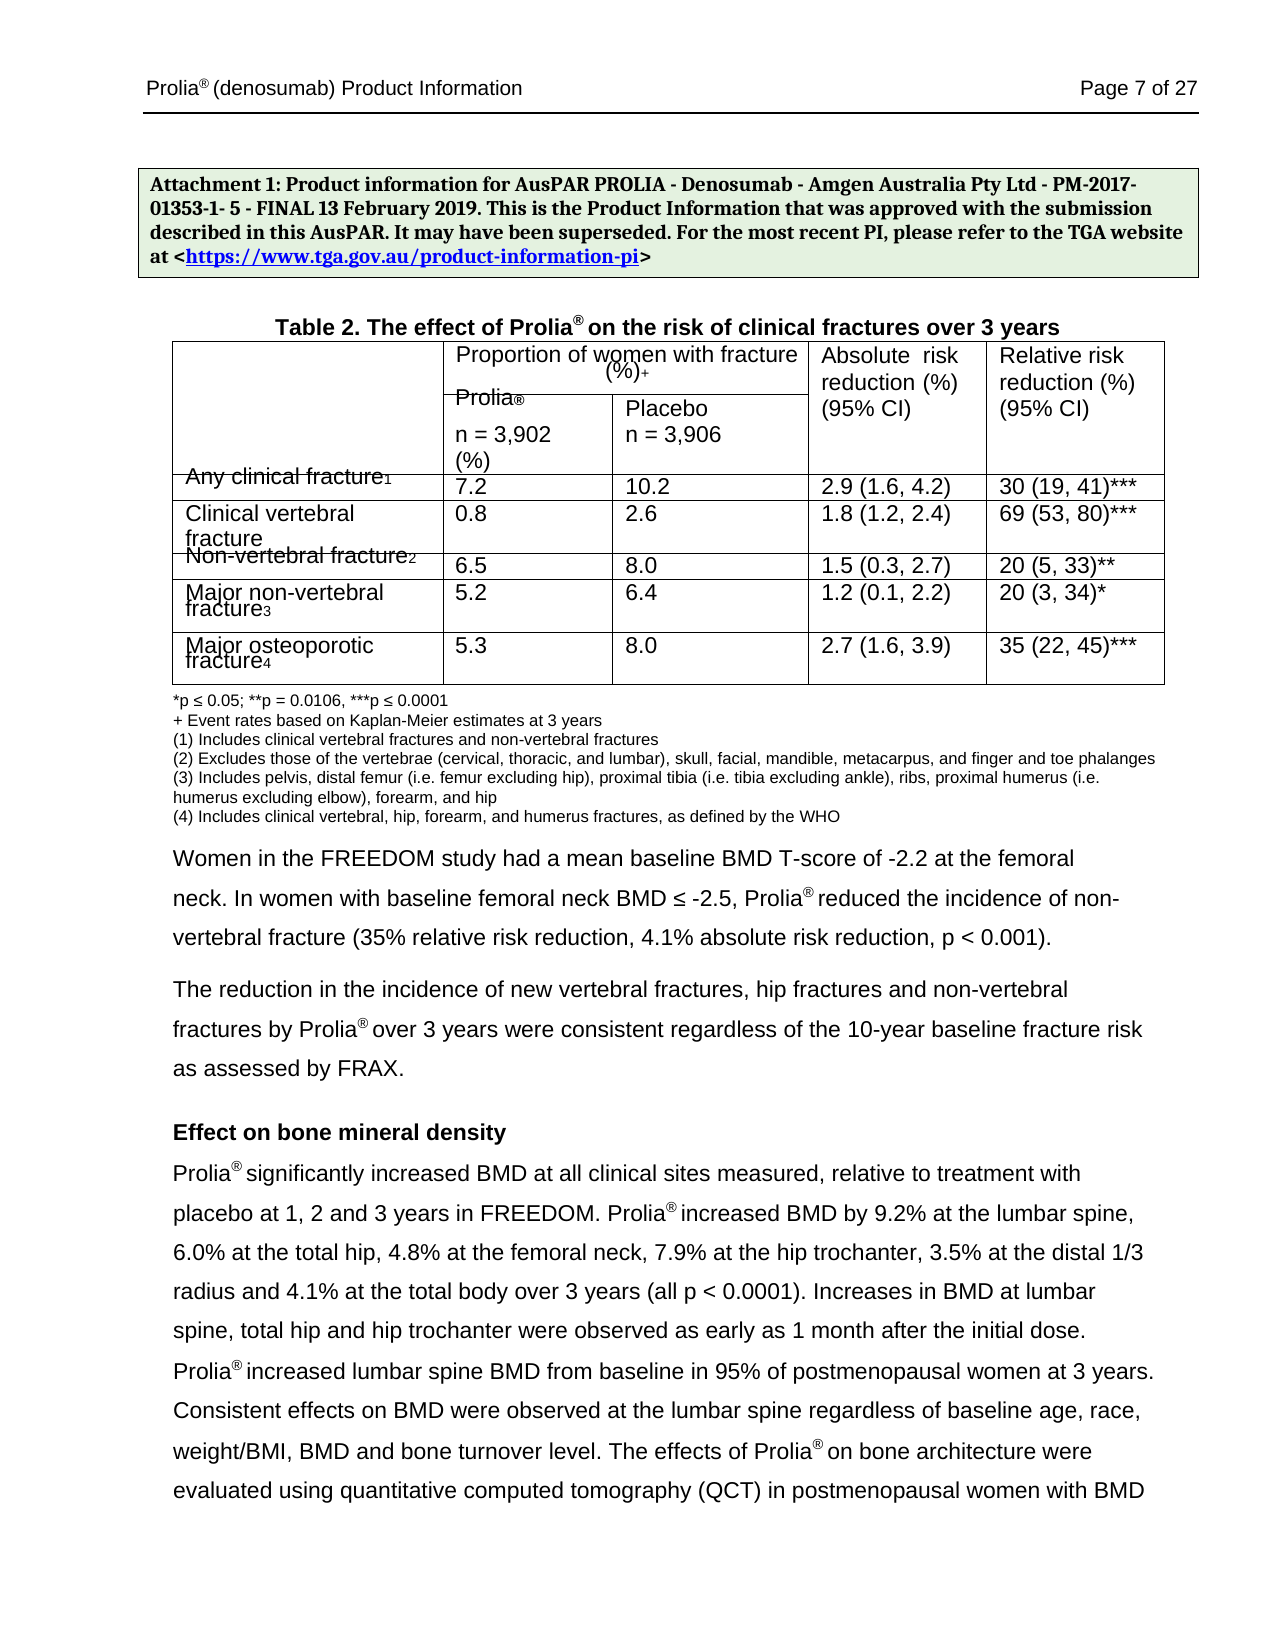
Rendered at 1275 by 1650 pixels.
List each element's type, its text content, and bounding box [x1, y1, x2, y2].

table_cell 20 (3, 34)* [987, 580, 1164, 632]
table_cell 6.4 [613, 580, 808, 632]
table_cell 8.0 [613, 633, 808, 684]
list Excludes those of the vertebrae (cervical, thoracic, and lumbar), skull, facial, mandible, metacarpus, and finger and toe phalanges [173, 749, 1181, 768]
table_cell 0.8 [444, 501, 612, 553]
table_cell 5.3 [444, 633, 612, 684]
text *p ≤ 0.05; **p = 0.0106, ***p ≤ 0.0001 [173, 691, 1181, 710]
list Includes clinical vertebral, hip, forearm, and humerus fractures, as defined by the WHO [173, 807, 1181, 826]
table_cell Clinical vertebral fracture [173, 501, 443, 553]
text The reduction in the incidence of new vertebral fractures, hip fractures and non-vertebral fractures by Prolia® over 3 years were consistent regardless of the 10-year baseline fracture risk as assessed by FRAX. [173, 976, 1158, 1081]
table_cell 2.6 [613, 501, 808, 553]
table_cell 10.2 [613, 475, 808, 500]
table_cell 35 (22, 45)*** [987, 633, 1164, 684]
table_header Absolute risk reduction (%) (95% CI) [809, 342, 986, 474]
table_cell Major non-vertebral fracture3 [173, 580, 443, 632]
table_header Proportion of women with fracture (%)+ [444, 342, 808, 394]
table_cell Non-vertebral fracture2 [173, 554, 443, 579]
table_cell 2.7 (1.6, 3.9) [809, 633, 986, 684]
table_cell 30 (19, 41)*** [987, 475, 1164, 500]
list Includes pelvis, distal femur (i.e. femur excluding hip), proximal tibia (i.e. tibia excluding ankle), ribs, proximal humerus (i.e. humerus excluding elbow), forearm, and hip [173, 768, 1132, 807]
table_header [173, 342, 443, 474]
table_cell 5.2 [444, 580, 612, 632]
table_cell 8.0 [613, 554, 808, 579]
table_cell 1.2 (0.1, 2.2) [809, 580, 986, 632]
table_cell Prolia® n = 3,902 (%) [444, 395, 612, 474]
table_cell Any clinical fracture1 [173, 475, 443, 500]
table_cell 1.5 (0.3, 2.7) [809, 554, 986, 579]
text Women in the FREEDOM study had a mean baseline BMD T-score of -2.2 at the femoral neck. In women with baseline femoral neck BMD ≤ -2.5, Prolia® reduced the incidence of non-vertebral fracture (35% relative risk reduction, 4.1% absolute risk reduction, p < 0.001). [173, 844, 1125, 951]
table_header Relative risk reduction (%) (95% CI) [987, 342, 1164, 474]
list Includes clinical vertebral fractures and non-vertebral fractures [173, 730, 1181, 749]
table_cell 7.2 [444, 475, 612, 500]
table_cell 1.8 (1.2, 2.4) [809, 501, 986, 553]
text + Event rates based on Kaplan-Meier estimates at 3 years [173, 711, 1181, 730]
table_cell Placebo n = 3,906 [613, 395, 808, 474]
subtitle Effect on bone mineral density [173, 1119, 1181, 1145]
table_cell 20 (5, 33)** [987, 554, 1164, 579]
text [172, 1158, 1158, 1503]
table_cell Major osteoporotic fracture4 [173, 633, 443, 684]
table_cell 6.5 [444, 554, 612, 579]
subtitle Table 2. The effect of Prolia® on the risk of clinical fractures over 3 years [275, 312, 1094, 340]
table_cell 2.9 (1.6, 4.2) [809, 475, 986, 500]
table_cell 69 (53, 80)*** [987, 501, 1164, 553]
